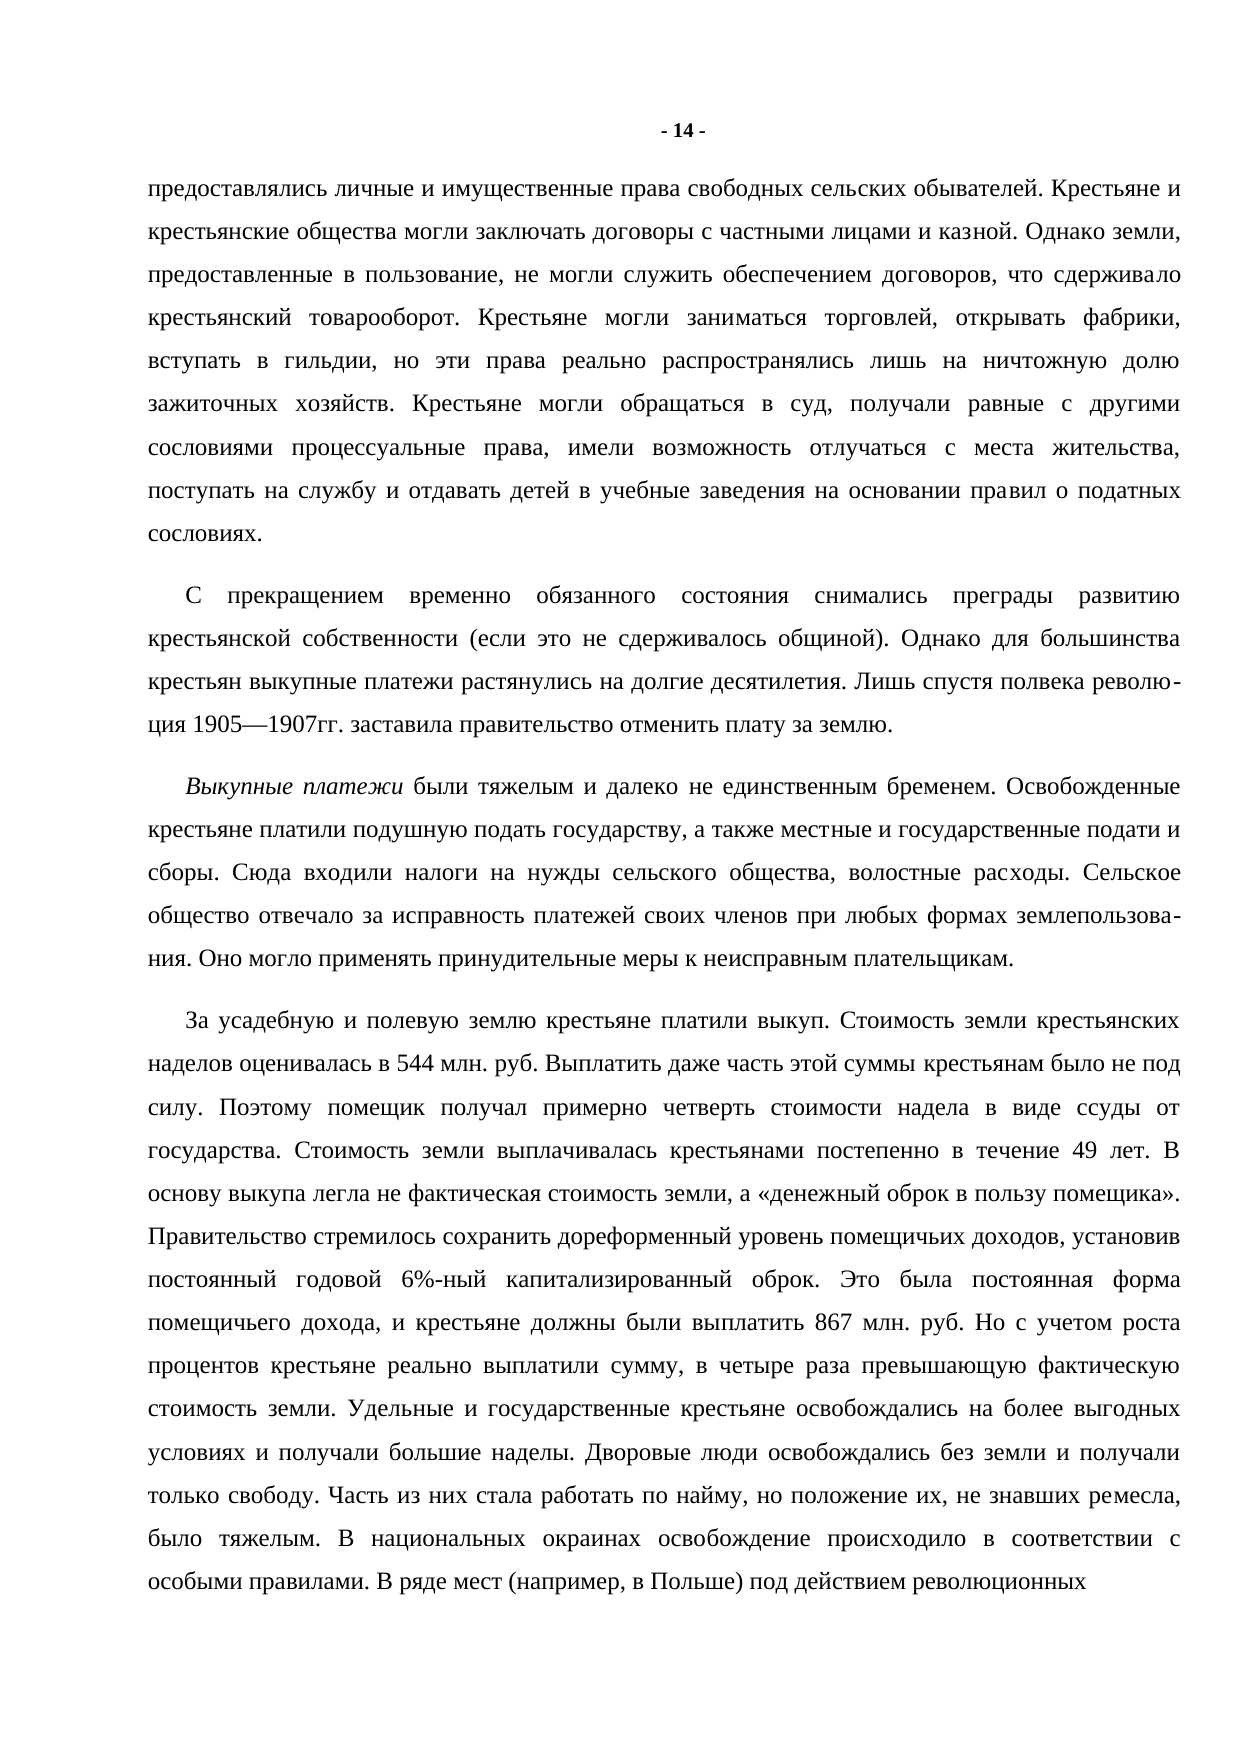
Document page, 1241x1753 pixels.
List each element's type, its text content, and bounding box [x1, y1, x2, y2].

text С прекращением временно обязанного состояния снимались преграды развитию крестьянской собственности (если это не сдерживалось общиной). Однако для большинства крестьян выкупные платежи растянулись на долгие десятилетия. Лишь спустя полвека революция 1905—1907гг. заставила правительство отменить плату за землю. [148, 580, 1181, 738]
text - 14 - [148, 118, 1181, 142]
text За усадебную и полевую землю крестьяне платили выкуп. Стоимость земли крестьянских наделов оценивалась в 544 млн. руб. Выплатить даже часть этой суммы крестьянам было не под силу. Поэтому помещик получал примерно четверть стоимости надела в виде ссуды от государства. Стоимость земли выплачивалась крестьянами постепенно в течение 49 лет. В основу выкупа легла не фактическая стоимость земли, а «денежный оброк в пользу помещика». Правительство стремилось сохранить дореформенный уровень помещичьих доходов, установив постоянный годовой 6%-ный капитализированный оброк. Это была постоянная форма помещичьего дохода, и крестьяне должны были выплатить 867 млн. руб. Но с учетом роста процентов крестьяне реально выплатили сумму, в четыре раза превышающую фактическую стоимость земли. Удельные и государственные крестьяне освобождались на более выгодных условиях и получали большие наделы. Дворовые люди освобождались без земли и получали только свободу. Часть из них стала работать по найму, но положение их, не знавших ремесла, было тяжелым. В национальных окраинах освобождение происходило в соответствии с особыми правилами. В ряде мест (например, в Польше) под действием революционных [148, 1005, 1181, 1595]
text Выкупные платежи были тяжелым и далеко не единственным бременем. Освобожденные крестьяне платили подушную подать государству, а также местные и государственные подати и сборы. Сюда входили налоги на нужды сельского общества, волостные расходы. Сельское общество отвечало за исправность платежей своих членов при любых формах землепользования. Оно могло применять принудительные меры к неисправным плательщикам. [148, 771, 1181, 972]
text предоставлялись личные и имущественные права свободных сельских обывателей. Крестьяне и крестьянские общества могли заключать договоры с частными лицами и казной. Однако земли, предоставленные в пользование, не могли служить обеспечением договоров, что сдерживало крестьянский товарооборот. Крестьяне могли заниматься торговлей, открывать фабрики, вступать в гильдии, но эти права реально распространялись лишь на ничтожную долю зажиточных хозяйств. Крестьяне могли обращаться в суд, получали равные с другими сословиями процессуальные права, имели возможность отлучаться с места жительства, поступать на службу и отдавать детей в учебные заведения на основании правил о податных сословиях. [148, 173, 1181, 547]
